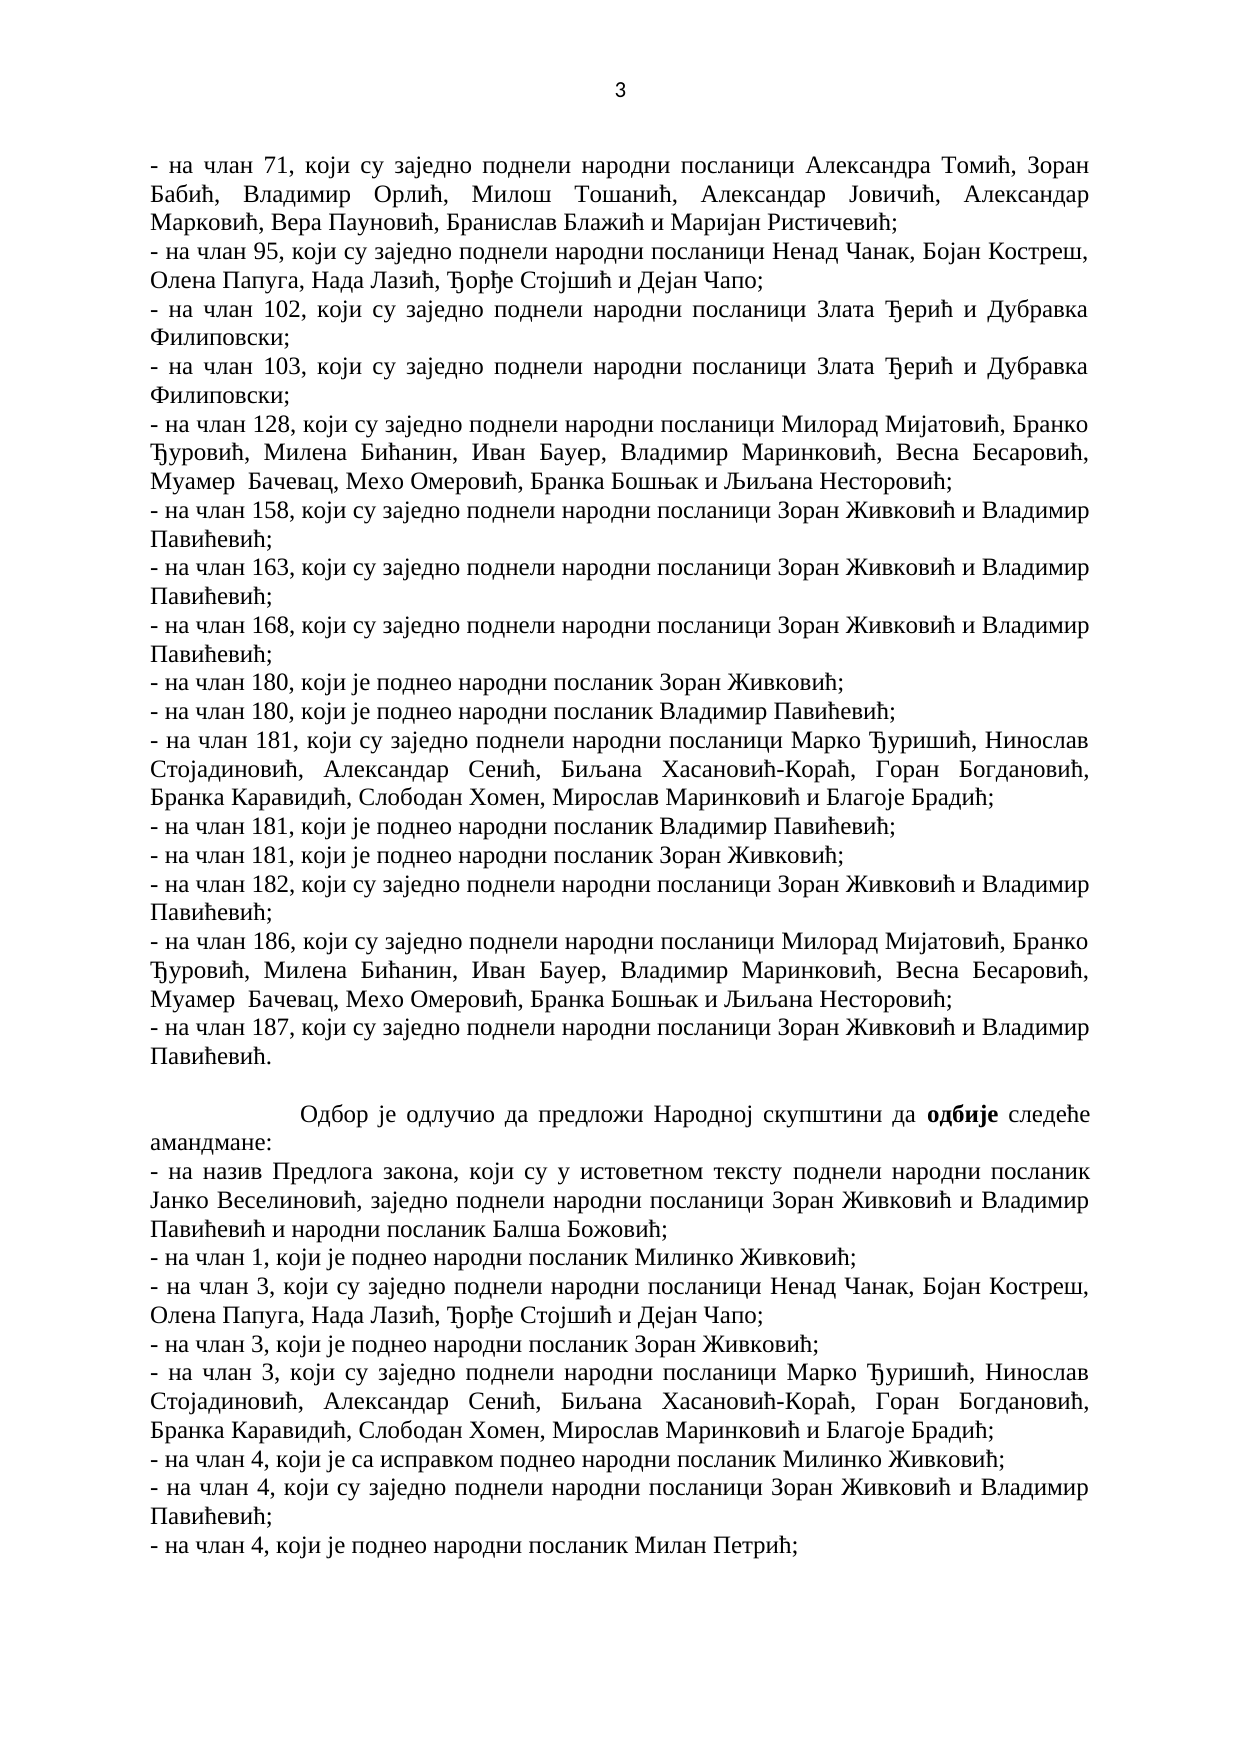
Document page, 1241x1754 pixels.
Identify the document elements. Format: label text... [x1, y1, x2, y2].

text - на члан 103, који су заједно поднели народни посланици Злата Ђерић и Дубравка Филиповски; [150, 351, 1090, 409]
text - на члан 71, који су заједно поднели народни посланици Александра Томић, Зоран Бабић, Владимир Орлић, Милош Тошанић, Александар Јовичић, Александар Марковић, Вера Пауновић, Бранислав Блажић и Маријан Ристичевић; [150, 150, 1090, 236]
text - на члан 182, који су заједно поднели народни посланици Зоран Живковић и Владимир Павићевић; [150, 869, 1090, 926]
text - на члан 186, који су заједно поднели народни посланици Милорад Мијатовић, Бранко Ђуровић, Милена Бићанин, Иван Бауер, Владимир Маринковић, Весна Бесаровић, Муамер Бачевац, Мехо Омеровић, Бранка Бошњак и Љиљана Несторовић; [150, 926, 1090, 1012]
text - на члан 180, који је поднео народни посланик Зоран Живковић; [150, 667, 1090, 696]
text - на члан 187, који су заједно поднели народни посланици Зоран Живковић и Владимир Павићевић. [150, 1012, 1090, 1070]
text - на члан 95, који су заједно поднели народни посланици Ненад Чанак, Бојан Костреш, Олена Папуга, Нада Лазић, Ђорђе Стојшић и Дејан Чапо; [150, 236, 1090, 294]
text - на члан 168, који су заједно поднели народни посланици Зоран Живковић и Владимир Павићевић; [150, 610, 1090, 667]
text - на члан 180, који је поднео народни посланик Владимир Павићевић; [150, 696, 1090, 725]
text - на члан 181, који је поднео народни посланик Владимир Павићевић; [150, 811, 1090, 840]
text - на члан 128, који су заједно поднели народни посланици Милорад Мијатовић, Бранко Ђуровић, Милена Бићанин, Иван Бауер, Владимир Маринковић, Весна Бесаровић, Муамер Бачевац, Мехо Омеровић, Бранка Бошњак и Љиљана Несторовић; [150, 409, 1090, 495]
text - на члан 3, који су заједно поднели народни посланици Ненад Чанак, Бојан Костреш, Олена Папуга, Нада Лазић, Ђорђе Стојшић и Дејан Чапо; [150, 1271, 1090, 1329]
text - на члан 4, који је са исправком поднео народни посланик Милинко Живковић; [150, 1444, 1090, 1472]
text - на члан 4, који су заједно поднели народни посланици Зоран Живковић и Владимир Павићевић; [150, 1472, 1090, 1530]
text - на члан 181, који је поднео народни посланик Зоран Живковић; [150, 840, 1090, 869]
text - на члан 3, који су заједно поднели народни посланици Марко Ђуришић, Нинослав Стојадиновић, Александар Сенић, Биљана Хасановић-Кораћ, Горан Богдановић, Бранка Каравидић, Слободан Хомен, Мирослав Маринковић и Благоје Брадић; [150, 1357, 1090, 1444]
text Одбор је одлучио да предложи Народној скупштини да одбије следеће амандмане: [150, 1099, 1090, 1156]
text - на члан 4, који је поднео народни посланик Милан Петрић; [150, 1530, 1090, 1559]
text - на назив Предлога закона, који су у истоветном тексту поднели народни посланик Јанко Веселиновић, заједно поднели народни посланици Зоран Живковић и Владимир Павићевић и народни посланик Балша Божовић; [150, 1156, 1090, 1242]
text - на члан 181, који су заједно поднели народни посланици Марко Ђуришић, Нинослав Стојадиновић, Александар Сенић, Биљана Хасановић-Кораћ, Горан Богдановић, Бранка Каравидић, Слободан Хомен, Мирослав Маринковић и Благоје Брадић; [150, 725, 1090, 811]
text - на члан 102, који су заједно поднели народни посланици Злата Ђерић и Дубравка Филиповски; [150, 294, 1090, 351]
text - на члан 158, који су заједно поднели народни посланици Зоран Живковић и Владимир Павићевић; [150, 495, 1090, 552]
text - на члан 1, који је поднео народни посланик Милинко Живковић; [150, 1242, 1090, 1271]
text - на члан 3, који је поднео народни посланик Зоран Живковић; [150, 1329, 1090, 1357]
text - на члан 163, који су заједно поднели народни посланици Зоран Живковић и Владимир Павићевић; [150, 552, 1090, 610]
